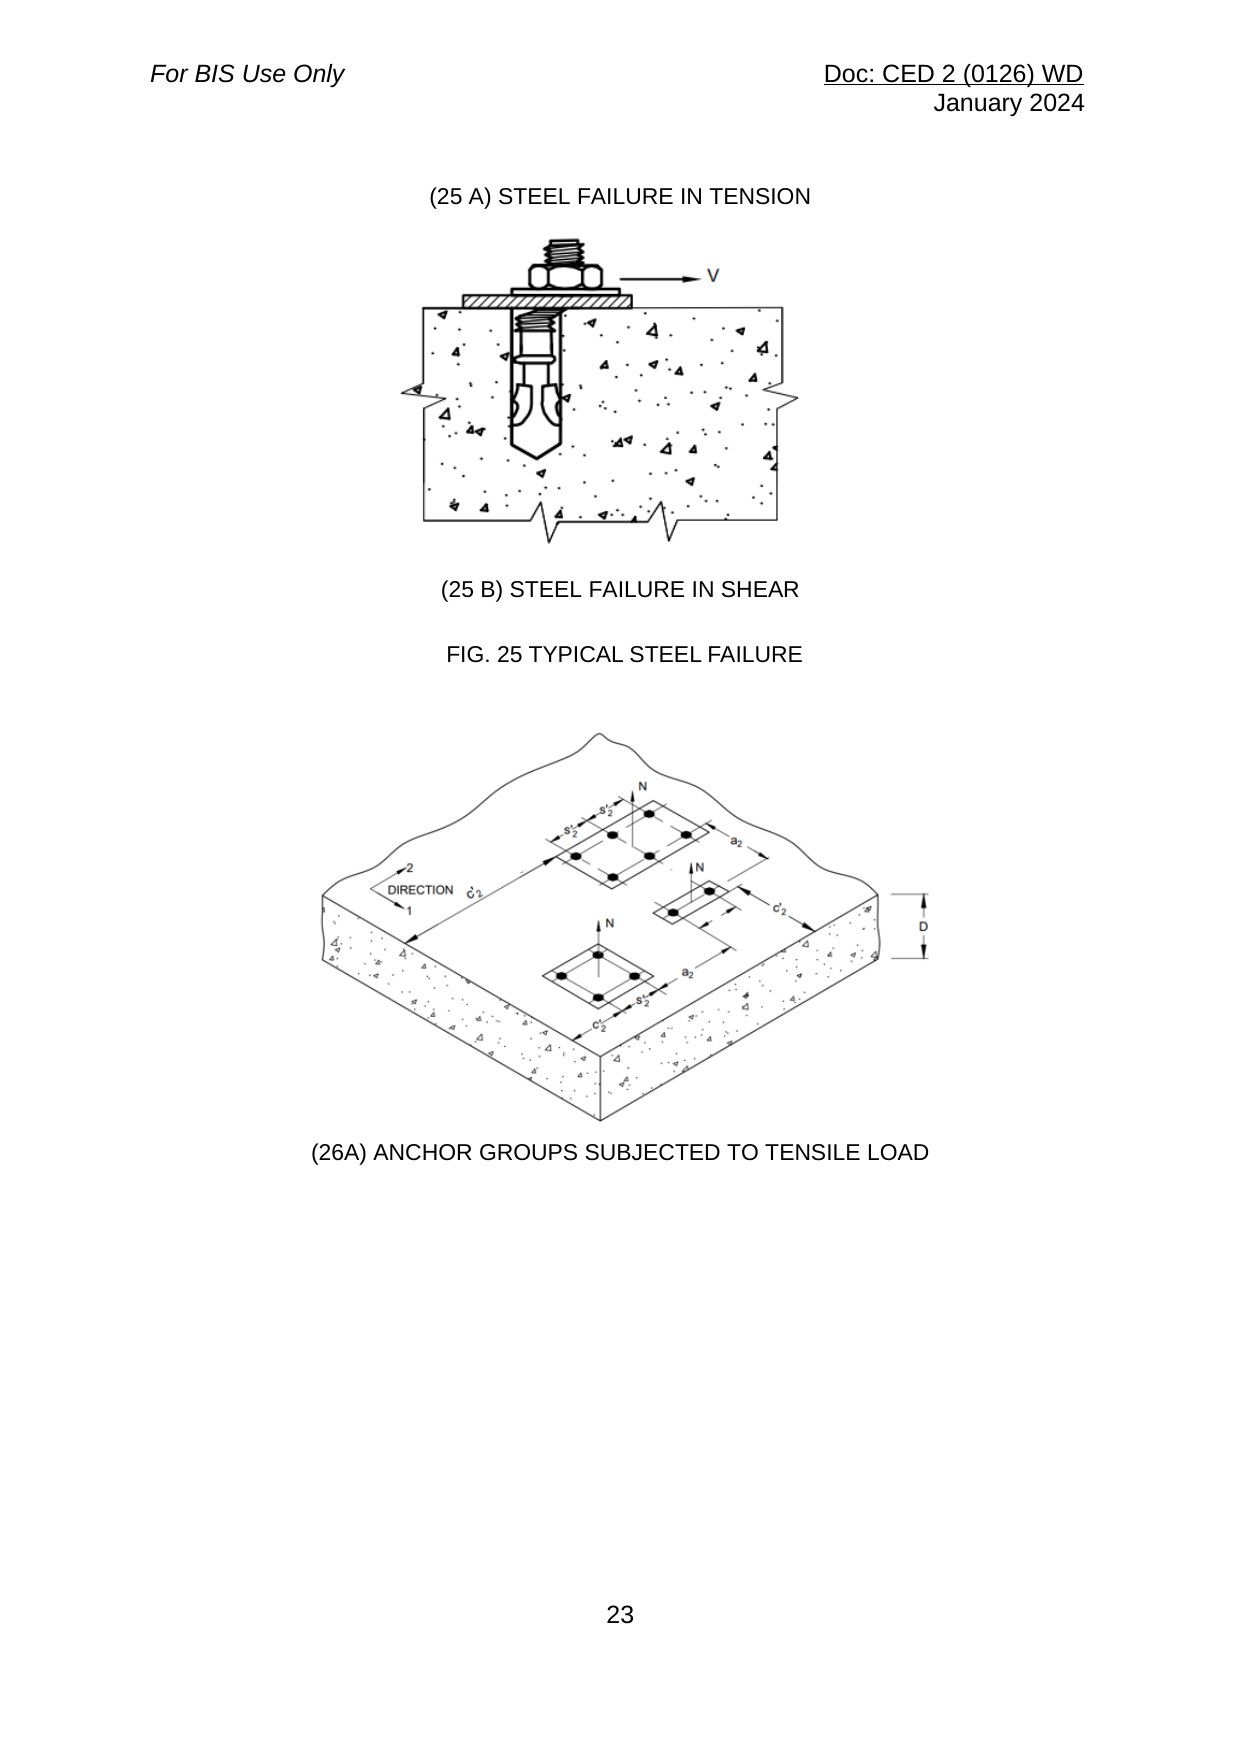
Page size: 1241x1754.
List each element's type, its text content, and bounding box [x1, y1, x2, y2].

text (26A) ANCHOR GROUPS SUBJECTED TO TENSILE LOAD [150, 1139, 1090, 1166]
picture [296, 700, 944, 1133]
text FIG. 25 TYPICAL STEEL FAILURE [159, 641, 1090, 667]
picture [364, 224, 885, 551]
text (25 A) STEEL FAILURE IN TENSION [150, 183, 1090, 209]
subtitle (25 B) STEEL FAILURE IN SHEAR [150, 576, 1090, 602]
